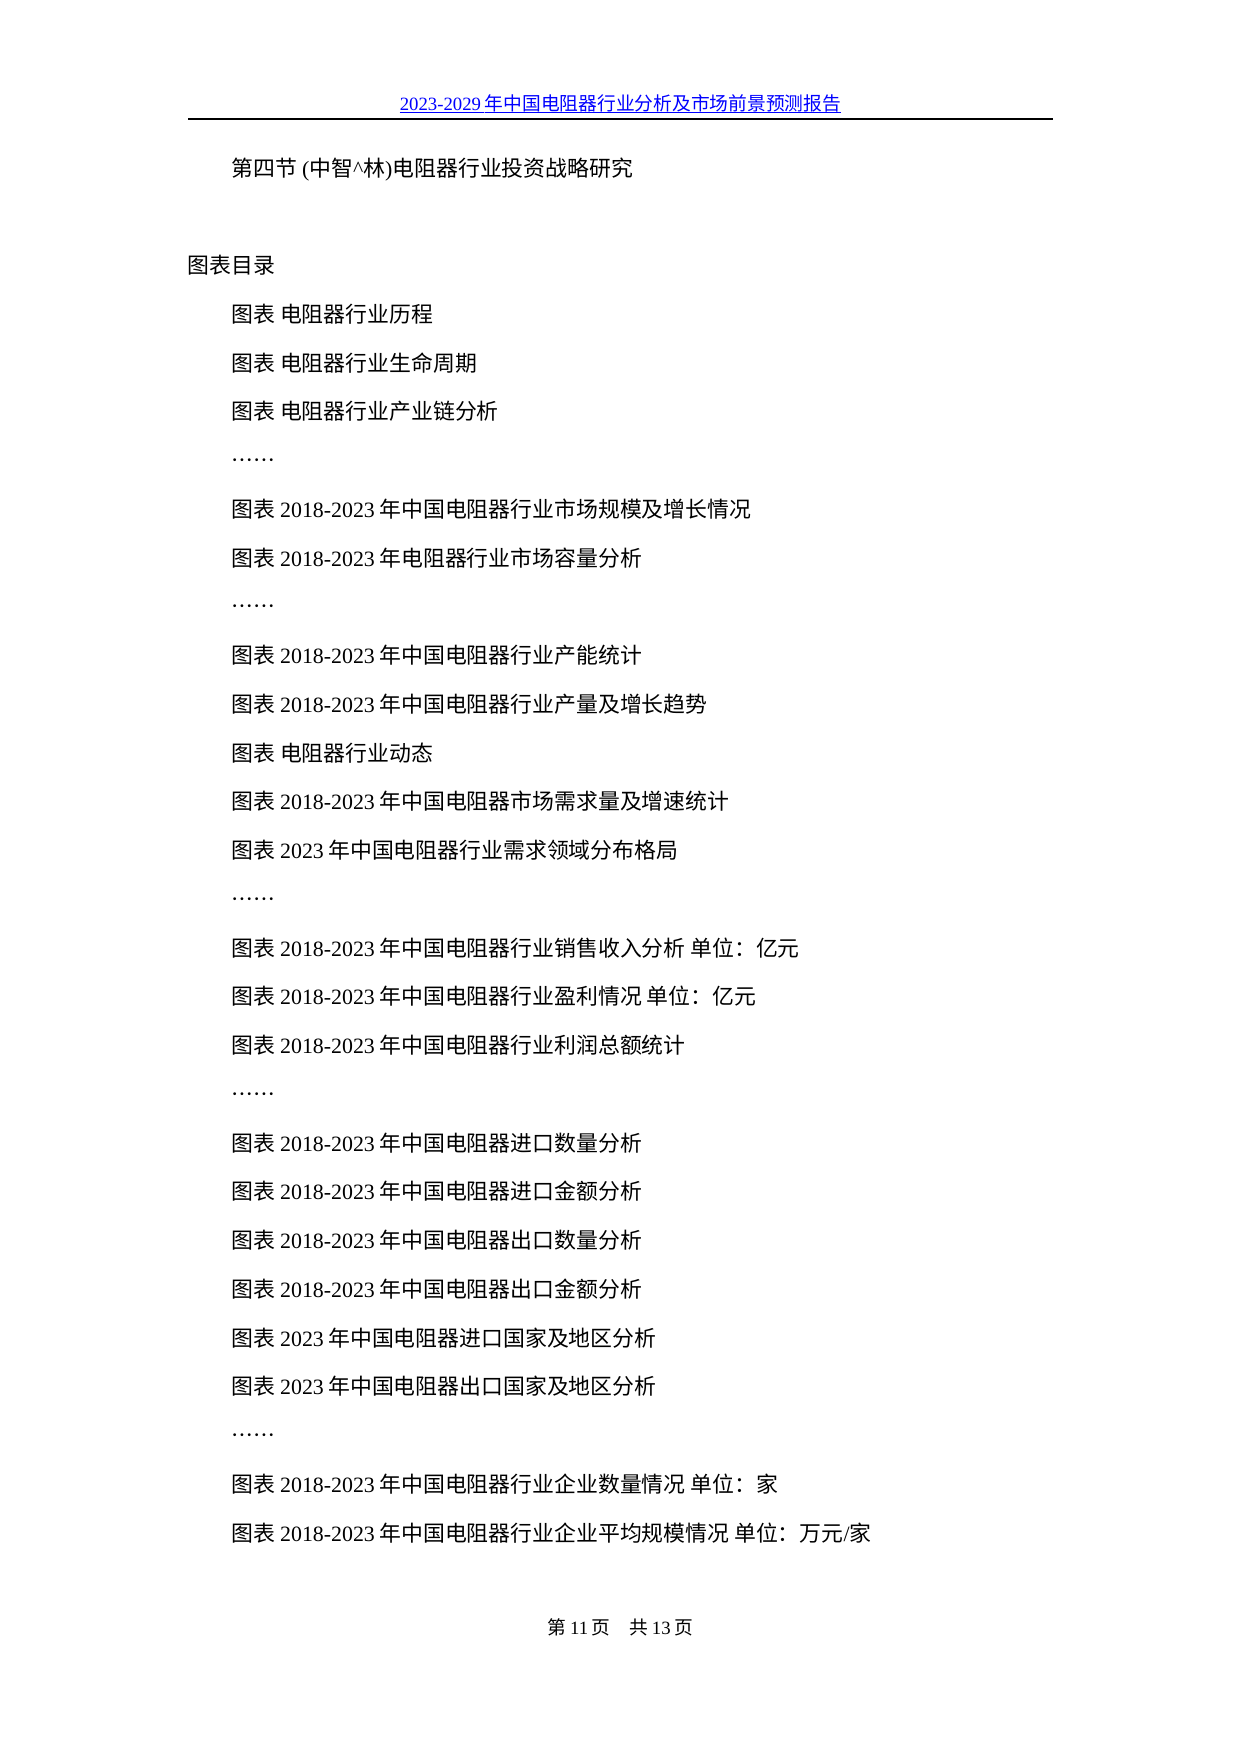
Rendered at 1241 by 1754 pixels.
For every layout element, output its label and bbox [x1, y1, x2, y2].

text [187, 150, 1053, 1548]
